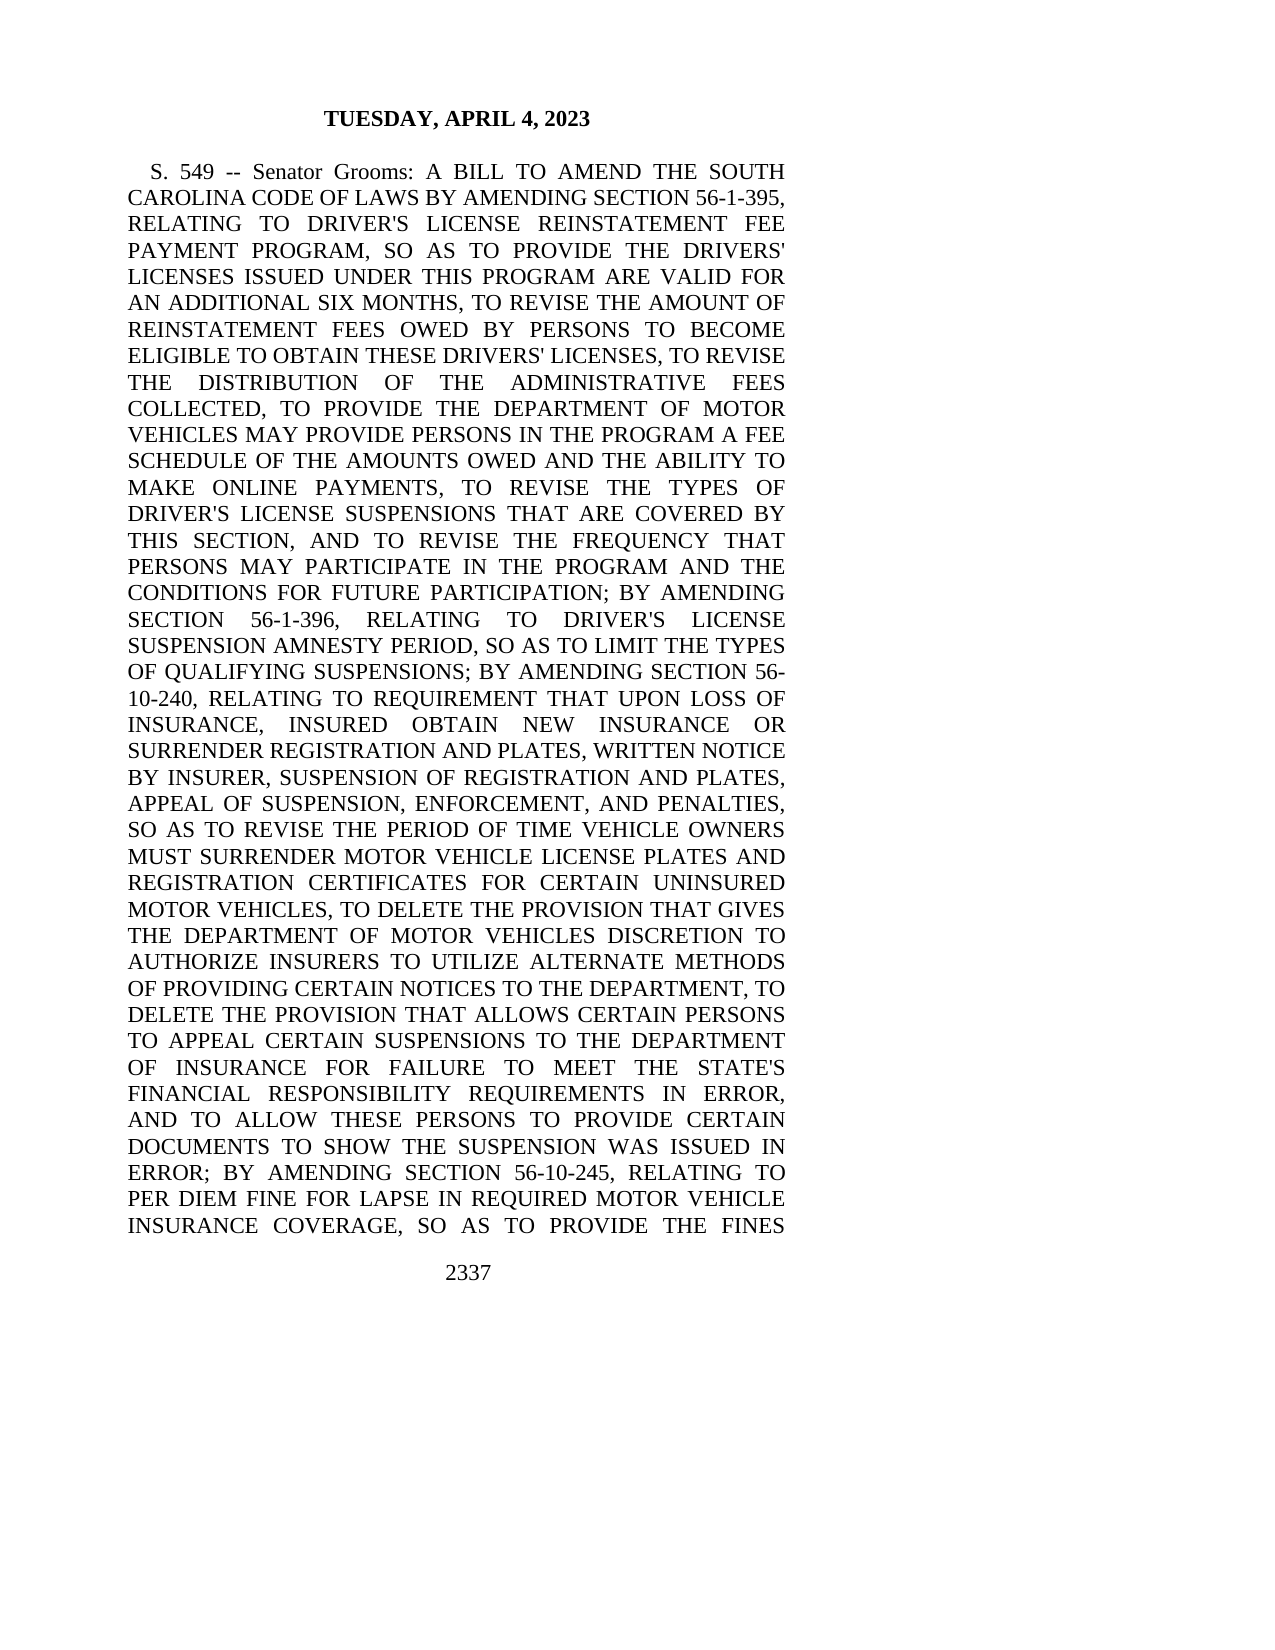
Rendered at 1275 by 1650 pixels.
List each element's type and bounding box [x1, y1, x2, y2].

text [127, 158, 786, 1238]
